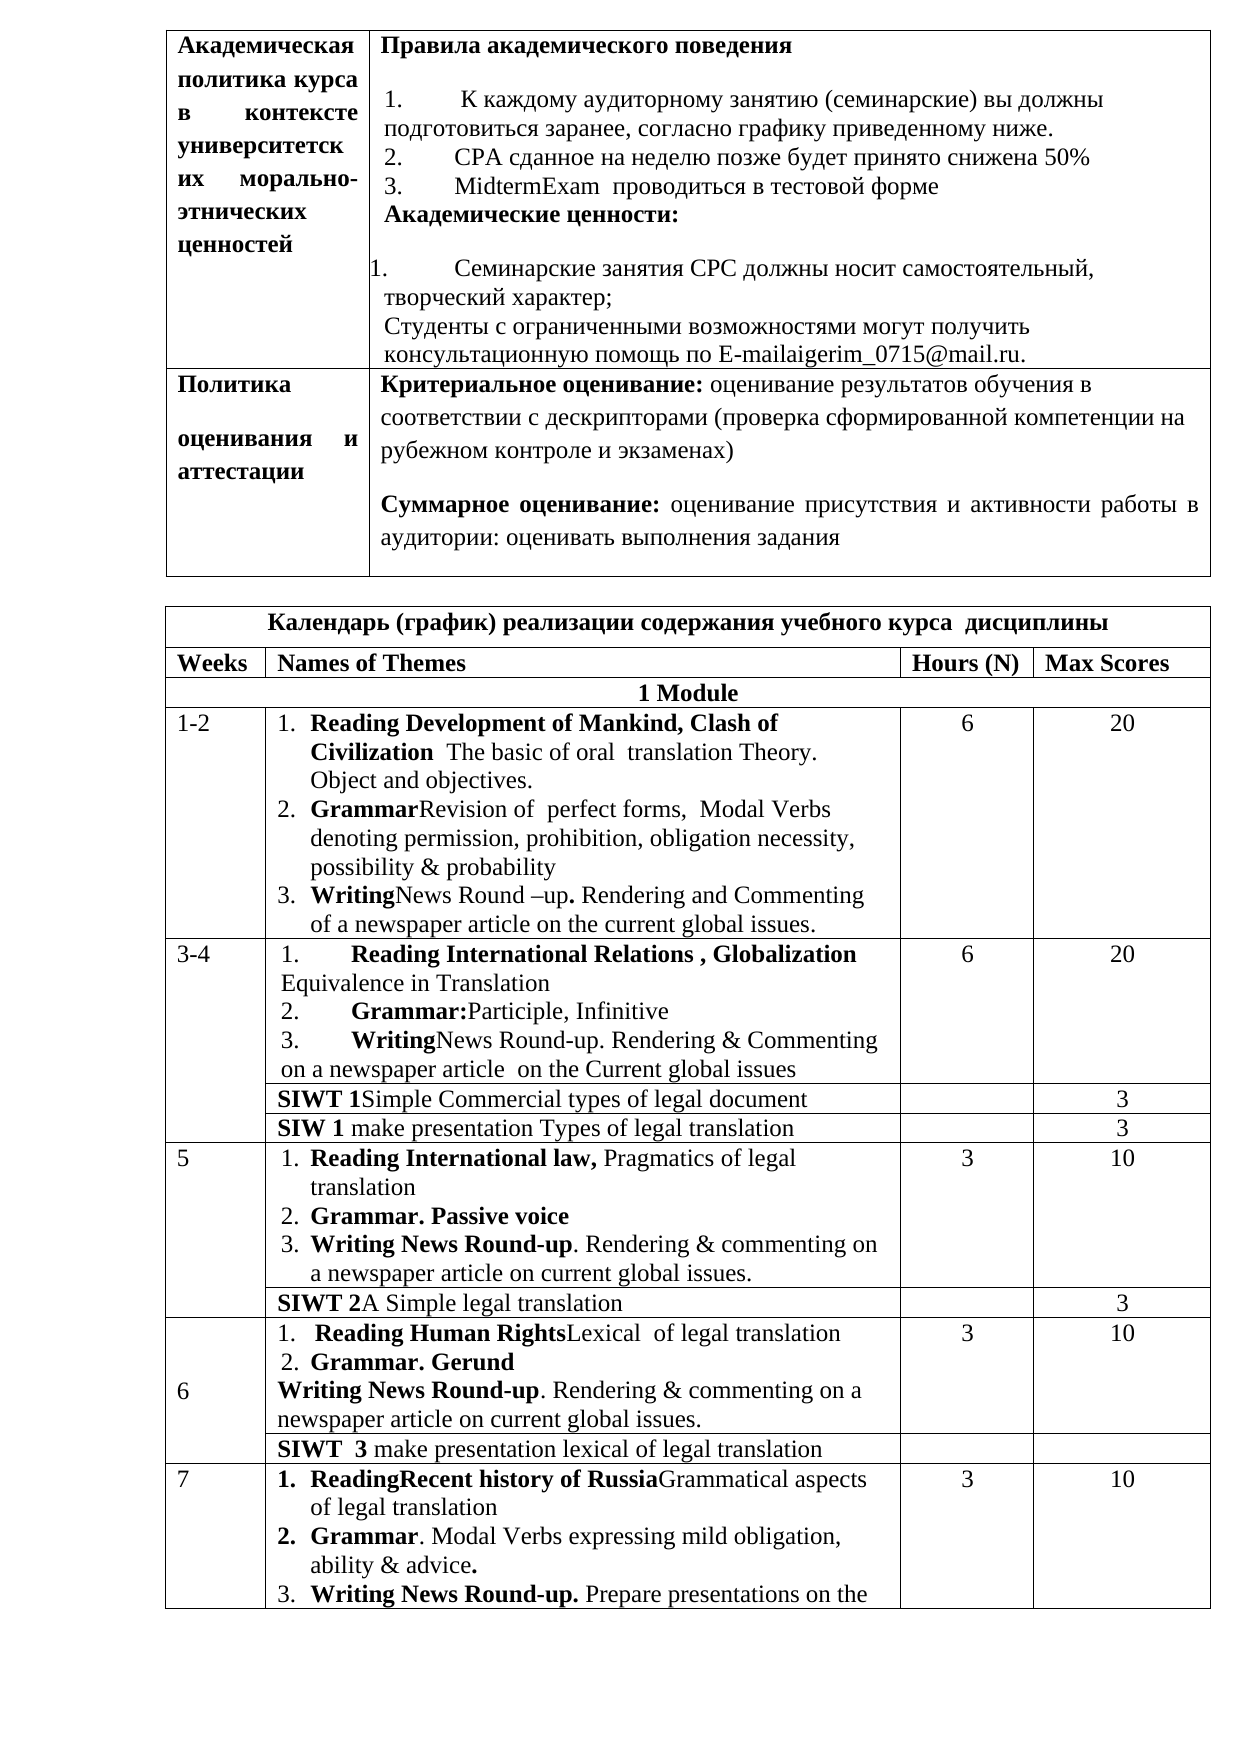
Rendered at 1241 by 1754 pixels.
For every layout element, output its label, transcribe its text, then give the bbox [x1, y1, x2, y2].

table_cell [901, 1114, 1033, 1142]
table_cell Reading International Relations , Globalization Equivalence in Translation Grammar:Participle, Infinitive WritingNews Round-up. Rendering & Commenting on a newspaper article on the Current global issues [266, 939, 900, 1083]
table_cell SIW 1 make presentation Types of legal translation [266, 1114, 900, 1142]
table_cell 10 [1034, 1464, 1210, 1607]
table_cell [901, 1434, 1033, 1463]
table_cell 3 [1034, 1288, 1210, 1317]
table_cell 10 [1034, 1143, 1210, 1287]
table_cell [901, 1288, 1033, 1317]
table_cell 3 [901, 1464, 1033, 1607]
table_cell Reading Development of Mankind, Clash of Civilization The basic of oral translation Theory. Object and objectives. GrammarRevision of perfect forms, Modal Verbs denoting permission, prohibition, obligation necessity, possibility & probability WritingNews Round –up. Rendering and Commenting of a newspaper article on the current global issues. [266, 708, 900, 938]
table_cell Weeks [166, 648, 265, 677]
table_cell 6 [901, 939, 1033, 1083]
table_cell 10 [1034, 1318, 1210, 1433]
table_cell Names of Themes [266, 648, 900, 677]
table_cell 3 [1034, 1114, 1210, 1142]
table_header Календарь (график) реализации содержания учебного курса дисциплины [166, 607, 1210, 647]
table_cell 1-2 [166, 708, 265, 938]
table_cell 3-4 [166, 939, 265, 1142]
table_cell Политика оценивания и аттестации [167, 369, 369, 576]
table_cell SIWT 2A Simple legal translation [266, 1288, 900, 1317]
table_cell 3 [1034, 1084, 1210, 1112]
table_cell Reading Human RightsLexical of legal translation Grammar. Gerund Writing News Round-up. Rendering & commenting on a newspaper article on current global issues. [266, 1318, 900, 1433]
table_cell Правила академического поведения К каждому аудиторному занятию (семинарские) вы должны подготовиться заранее, согласно графику приведенному ниже. СРА сданное на неделю позже будет принято снижена 50% MidtermExam проводиться в тестовой форме Академические ценности: Семинарские занятия СРС должны носит самостоятельный, творческий характер; Студенты с ограниченными возможностями могут получить консультационную помощь по E-mailaigerim_0715@mail.ru. [370, 31, 1210, 368]
table_cell 7 [166, 1464, 265, 1607]
table_cell Max Scores [1034, 648, 1210, 677]
table_cell 6 [166, 1318, 265, 1463]
table_cell [901, 1084, 1033, 1112]
table_cell Критериальное оценивание: оценивание результатов обучения в соответствии с дескрипторами (проверка сформированной компетенции на рубежном контроле и экзаменах) Суммарное оценивание: оценивание присутствия и активности работы в аудитории: оценивать выполнения задания [370, 369, 1210, 576]
table_cell 1 Module [166, 678, 1210, 707]
table_cell Академическая политика курса в контексте университетских морально-этнических ценностей [167, 31, 369, 368]
table_cell SIWT 3 make presentation lexical of legal translation [266, 1434, 900, 1463]
table_cell 3 [901, 1143, 1033, 1287]
table_cell 6 [901, 708, 1033, 938]
table_cell 5 [166, 1143, 265, 1317]
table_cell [266, 1464, 900, 1607]
table_cell Hours (N) [901, 648, 1033, 677]
table_cell 20 [1034, 708, 1210, 938]
table_cell SIWT 1Simple Commercial types of legal document [266, 1084, 900, 1112]
table_cell 20 [1034, 939, 1210, 1083]
table_cell 3 [901, 1318, 1033, 1433]
table_cell [1034, 1434, 1210, 1463]
table_cell Reading International law, Pragmatics of legal translation Grammar. Passive voice Writing News Round-up. Rendering & commenting on a newspaper article on current global issues. [266, 1143, 900, 1287]
